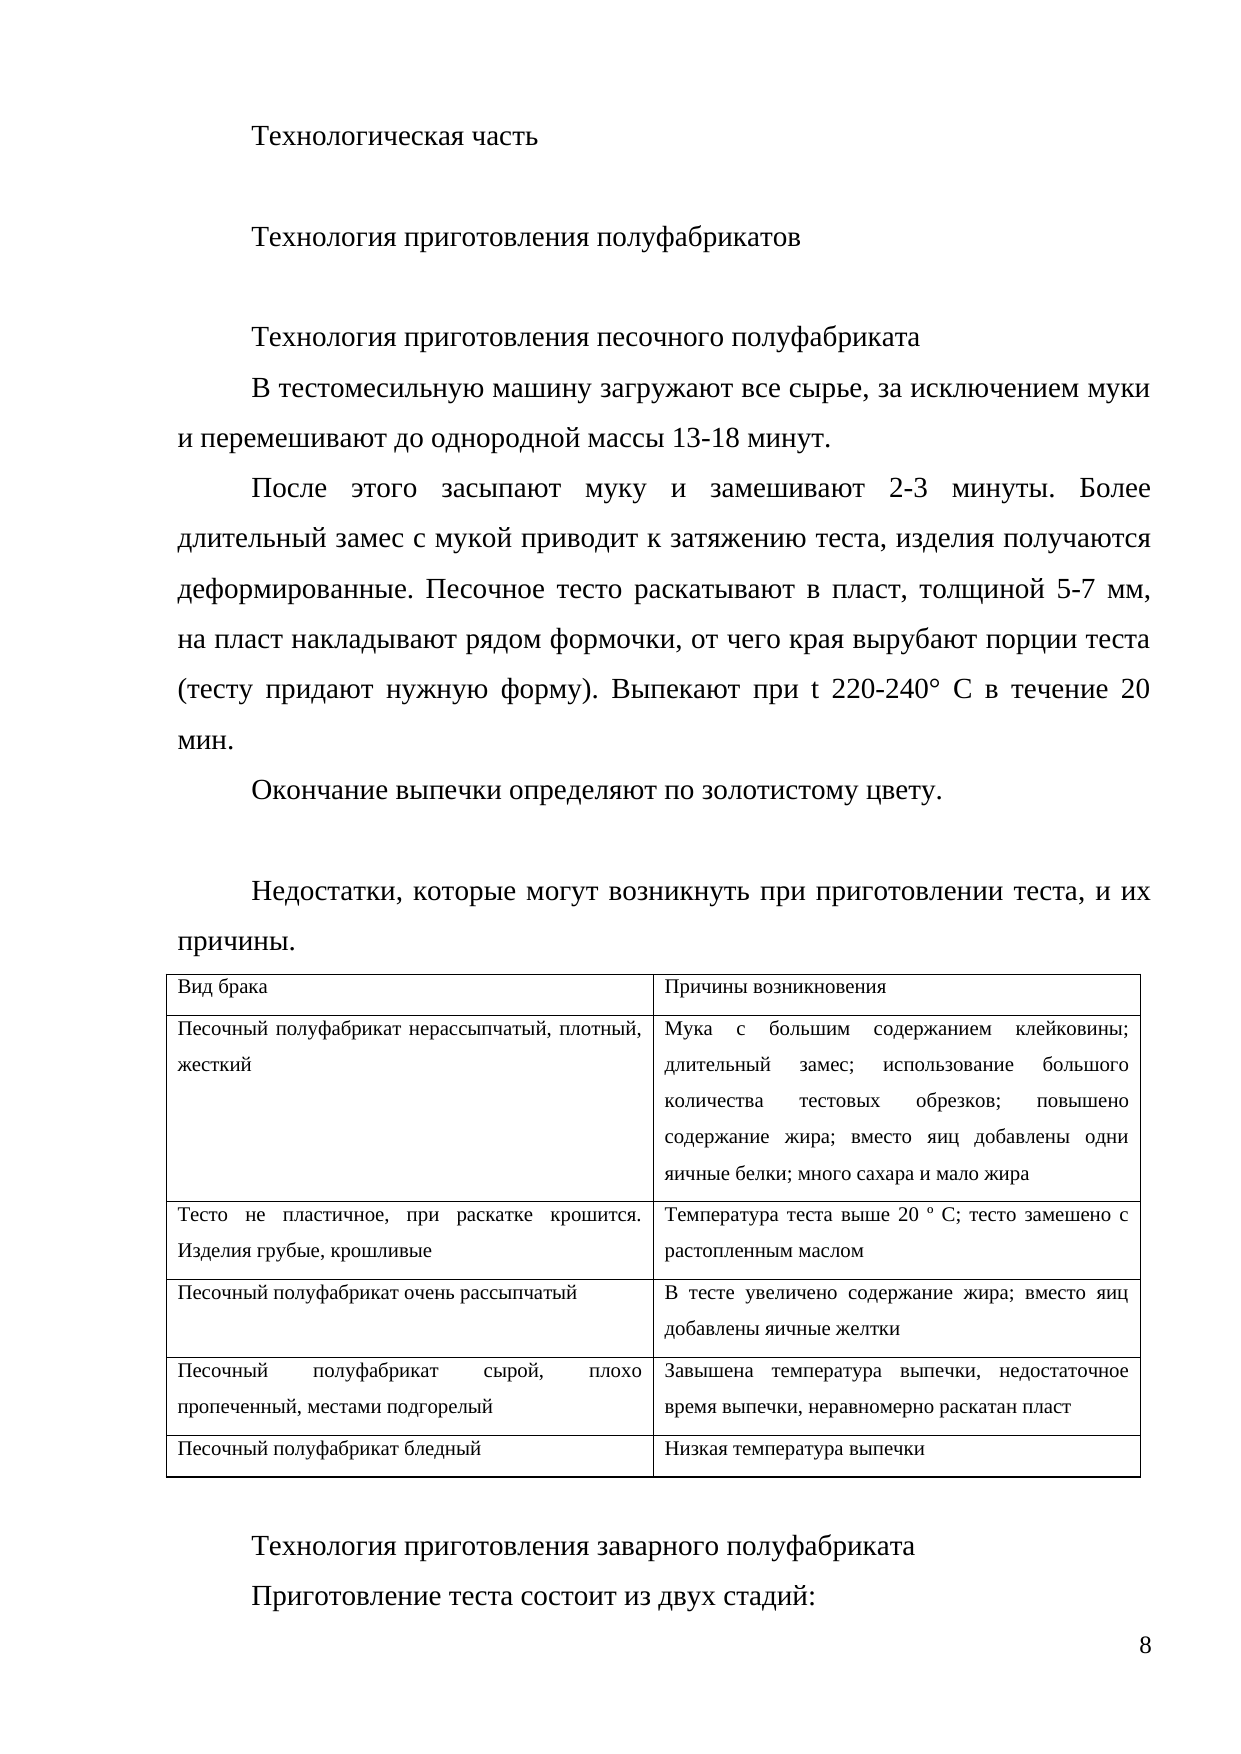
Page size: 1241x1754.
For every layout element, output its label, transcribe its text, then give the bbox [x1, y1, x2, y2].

text Технология приготовления песочного полуфабриката [177, 319, 1152, 353]
table_cell Песочный полуфабрикат очень рассыпчатый [167, 1280, 653, 1357]
table_cell Мука с большим содержанием клейковины; длительный замес; использование большого количества тестовых обрезков; повышено содержание жира; вместо яиц добавлены одни яичные белки; много сахара и мало жира [654, 1016, 1140, 1201]
text Недостатки, которые могут возникнуть при приготовлении теста, и их причины. [177, 873, 1152, 957]
table_header Причины возникновения [654, 975, 1140, 1015]
table_cell Завышена температура выпечки, недостаточное время выпечки, неравномерно раскатан пласт [654, 1358, 1140, 1434]
table_cell Песочный полуфабрикат сырой, плохо пропеченный, местами подгорелый [167, 1358, 653, 1434]
text Технология приготовления заварного полуфабриката [177, 1528, 1152, 1561]
text Приготовление теста состоит из двух стадий: [177, 1578, 1152, 1612]
text В тестомесильную машину загружают все сырье, за исключением муки и перемешивают до однородной массы 13-18 минут. [177, 370, 1152, 453]
table_cell Песочный полуфабрикат бледный [167, 1436, 653, 1476]
text Технологическая часть [177, 118, 1152, 152]
table_cell Низкая температура выпечки [654, 1436, 1140, 1476]
text Технология приготовления полуфабрикатов [177, 219, 1152, 252]
text Окончание выпечки определяют по золотистому цвету. [177, 772, 1152, 806]
text После этого засыпают муку и замешивают 2-3 минуты. Более длительный замес с мукой приводит к затяжению теста, изделия получаются деформированные. Песочное тесто раскатывают в пласт, толщиной 5-7 мм, на пласт накладывают рядом формочки, от чего края вырубают порции теста (тесту придают нужную форму). Выпекают при t 220-240° С в течение 20 мин. [177, 470, 1152, 755]
table_cell Песочный полуфабрикат нерассыпчатый, плотный, жесткий [167, 1016, 653, 1201]
table_cell Температура теста выше 20 º С; тесто замешено с растопленным маслом [654, 1202, 1140, 1279]
table_cell В тесте увеличено содержание жира; вместо яиц добавлены яичные желтки [654, 1280, 1140, 1357]
table_cell Тесто не пластичное, при раскатке крошится. Изделия грубые, крошливые [167, 1202, 653, 1279]
table_header Вид брака [167, 975, 653, 1015]
